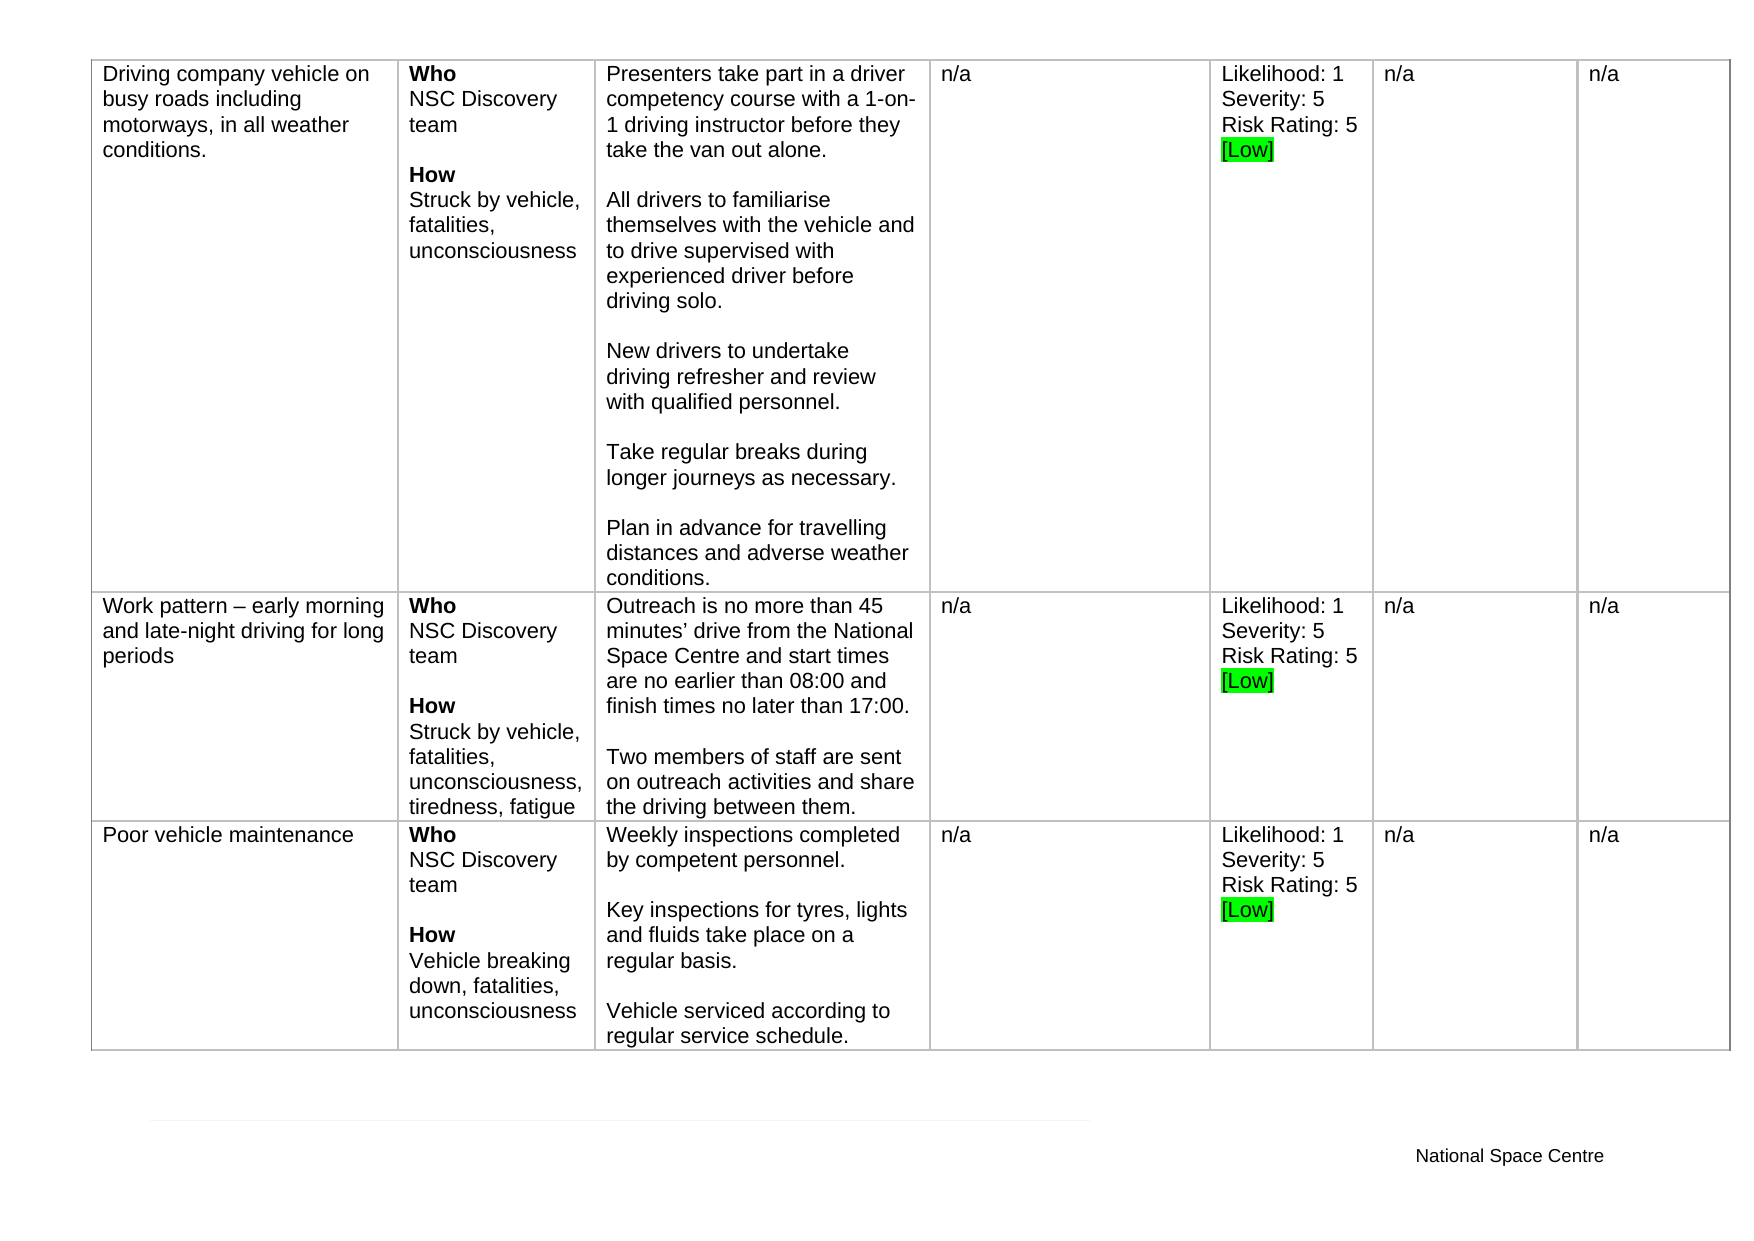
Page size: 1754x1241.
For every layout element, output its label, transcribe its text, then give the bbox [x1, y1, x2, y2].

table_cell n/a [1579, 593, 1729, 819]
table_cell n/a [1374, 593, 1576, 819]
table_cell Who NSC Discovery team How Struck by vehicle, fatalities, unconsciousness, tiredness, fatigue [399, 593, 594, 819]
table_cell Who NSC Discovery team How Vehicle breaking down, fatalities, unconsciousness [399, 822, 594, 1048]
table_cell Outreach is no more than 45 minutes’ drive from the National Space Centre and start times are no earlier than 08:00 and finish times no later than 17:00. Two members of staff are sent on outreach activities and share the driving between them. [596, 593, 929, 819]
table_cell Likelihood: 1 Severity: 5 Risk Rating: 5 [Low] [1211, 61, 1372, 591]
table_cell n/a [931, 822, 1209, 1048]
table_cell Likelihood: 1 Severity: 5 Risk Rating: 5 [Low] [1211, 822, 1372, 1048]
table_cell n/a [1579, 61, 1729, 591]
table_cell n/a [1374, 61, 1576, 591]
table_cell Presenters take part in a driver competency course with a 1-on-1 driving instructor before they take the van out alone. All drivers to familiarise themselves with the vehicle and to drive supervised with experienced driver before driving solo. New drivers to undertake driving refresher and review with qualified personnel. Take regular breaks during longer journeys as necessary. Plan in advance for travelling distances and adverse weather conditions. [596, 61, 929, 591]
table_cell Weekly inspections completed by competent personnel. Key inspections for tyres, lights and fluids take place on a regular basis. Vehicle serviced according to regular service schedule. [596, 822, 929, 1048]
table_cell Work pattern – early morning and late-night driving for long periods [92, 593, 397, 819]
table_cell Poor vehicle maintenance [92, 822, 397, 1048]
table_cell n/a [1374, 822, 1576, 1048]
table_cell n/a [931, 61, 1209, 591]
table_cell Who NSC Discovery team How Struck by vehicle, fatalities, unconsciousness [399, 61, 594, 591]
table_cell Likelihood: 1 Severity: 5 Risk Rating: 5 [Low] [1211, 593, 1372, 819]
table_cell n/a [1579, 822, 1729, 1048]
table_cell n/a [931, 593, 1209, 819]
table_cell Driving company vehicle on busy roads including motorways, in all weather conditions. [92, 61, 397, 591]
